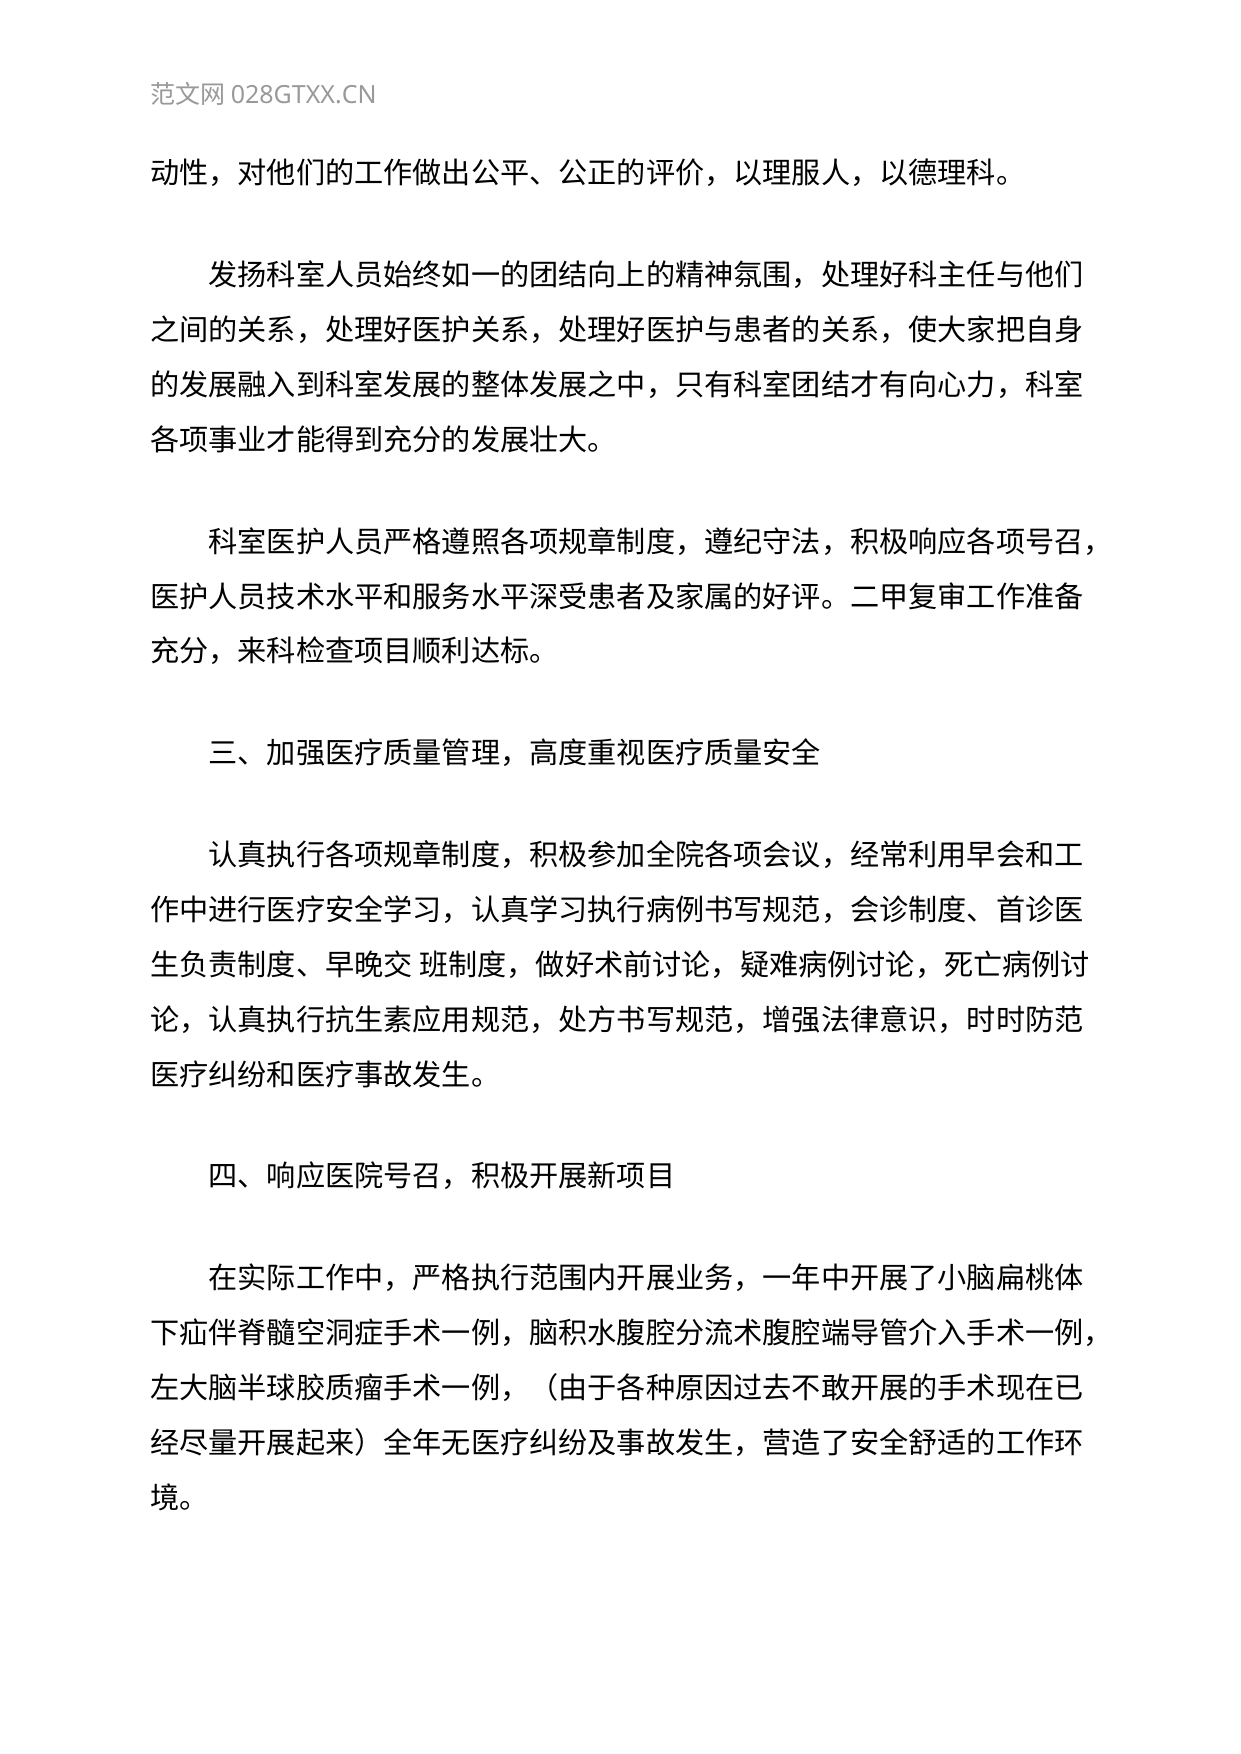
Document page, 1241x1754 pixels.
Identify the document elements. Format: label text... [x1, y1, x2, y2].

text 三、加强医疗质量管理，高度重视医疗质量安全 [150, 730, 1090, 772]
text 发扬科室人员始终如一的团结向上的精神氛围，处理好科主任与他们之间的关系，处理好医护关系，处理好医护与患者的关系，使大家把自身的发展融入到科室发展的整体发展之中，只有科室团结才有向心力，科室各项事业才能得到充分的发展壮大。 [150, 252, 1090, 459]
text 认真执行各项规章制度，积极参加全院各项会议，经常利用早会和工作中进行医疗安全学习，认真学习执行病例书写规范，会诊制度、首诊医生负责制度、早晚交 班制度，做好术前讨论，疑难病例讨论，死亡病例讨论，认真执行抗生素应用规范，处方书写规范，增强法律意识，时时防范医疗纠纷和医疗事故发生。 [150, 832, 1090, 1093]
text 四、响应医院号召，积极开展新项目 [150, 1153, 1090, 1195]
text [150, 150, 1090, 192]
text 科室医护人员严格遵照各项规章制度，遵纪守法，积极响应各项号召，医护人员技术水平和服务水平深受患者及家属的好评。二甲复审工作准备充分，来科检查项目顺利达标。 [150, 518, 1090, 670]
text 在实际工作中，严格执行范围内开展业务，一年中开展了小脑扁桃体下疝伴脊髓空洞症手术一例，脑积水腹腔分流术腹腔端导管介入手术一例，左大脑半球胶质瘤手术一例，（由于各种原因过去不敢开展的手术现在已经尽量开展起来）全年无医疗纠纷及事故发生，营造了安全舒适的工作环境。 [150, 1255, 1090, 1517]
